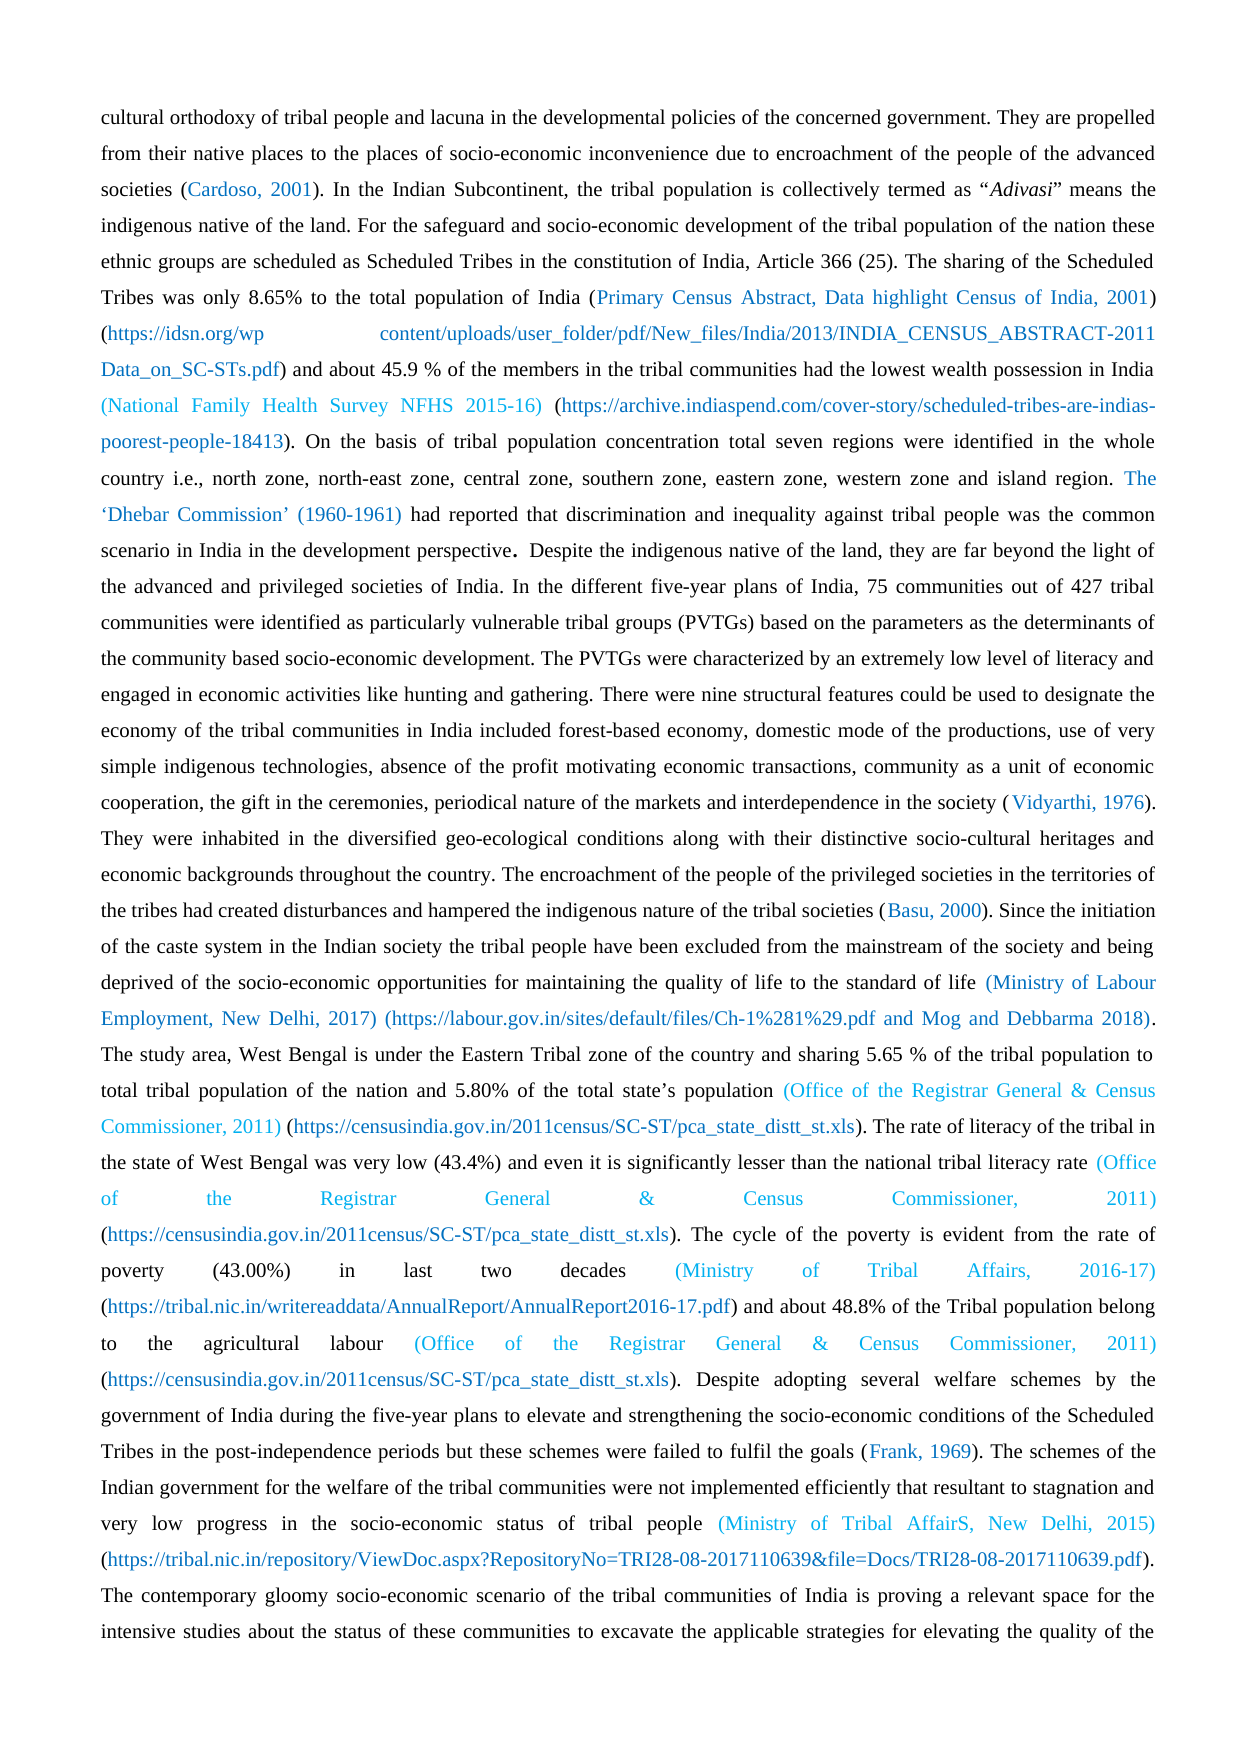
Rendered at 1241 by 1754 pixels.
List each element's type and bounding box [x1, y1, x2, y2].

picture [528, 1195, 535, 1203]
picture [1118, 1087, 1125, 1095]
picture [117, 398, 122, 407]
picture [986, 1195, 993, 1203]
picture [968, 1266, 975, 1275]
picture [759, 1340, 766, 1348]
text [101, 105, 1156, 1643]
picture [559, 1336, 565, 1348]
picture [1020, 1087, 1027, 1095]
picture [841, 1516, 847, 1528]
picture [1044, 1340, 1051, 1348]
picture [854, 1520, 861, 1528]
picture [195, 1123, 202, 1131]
picture [351, 402, 359, 410]
picture [389, 1195, 396, 1203]
picture [1072, 1516, 1078, 1528]
picture [950, 1520, 957, 1528]
picture [998, 1516, 1003, 1525]
